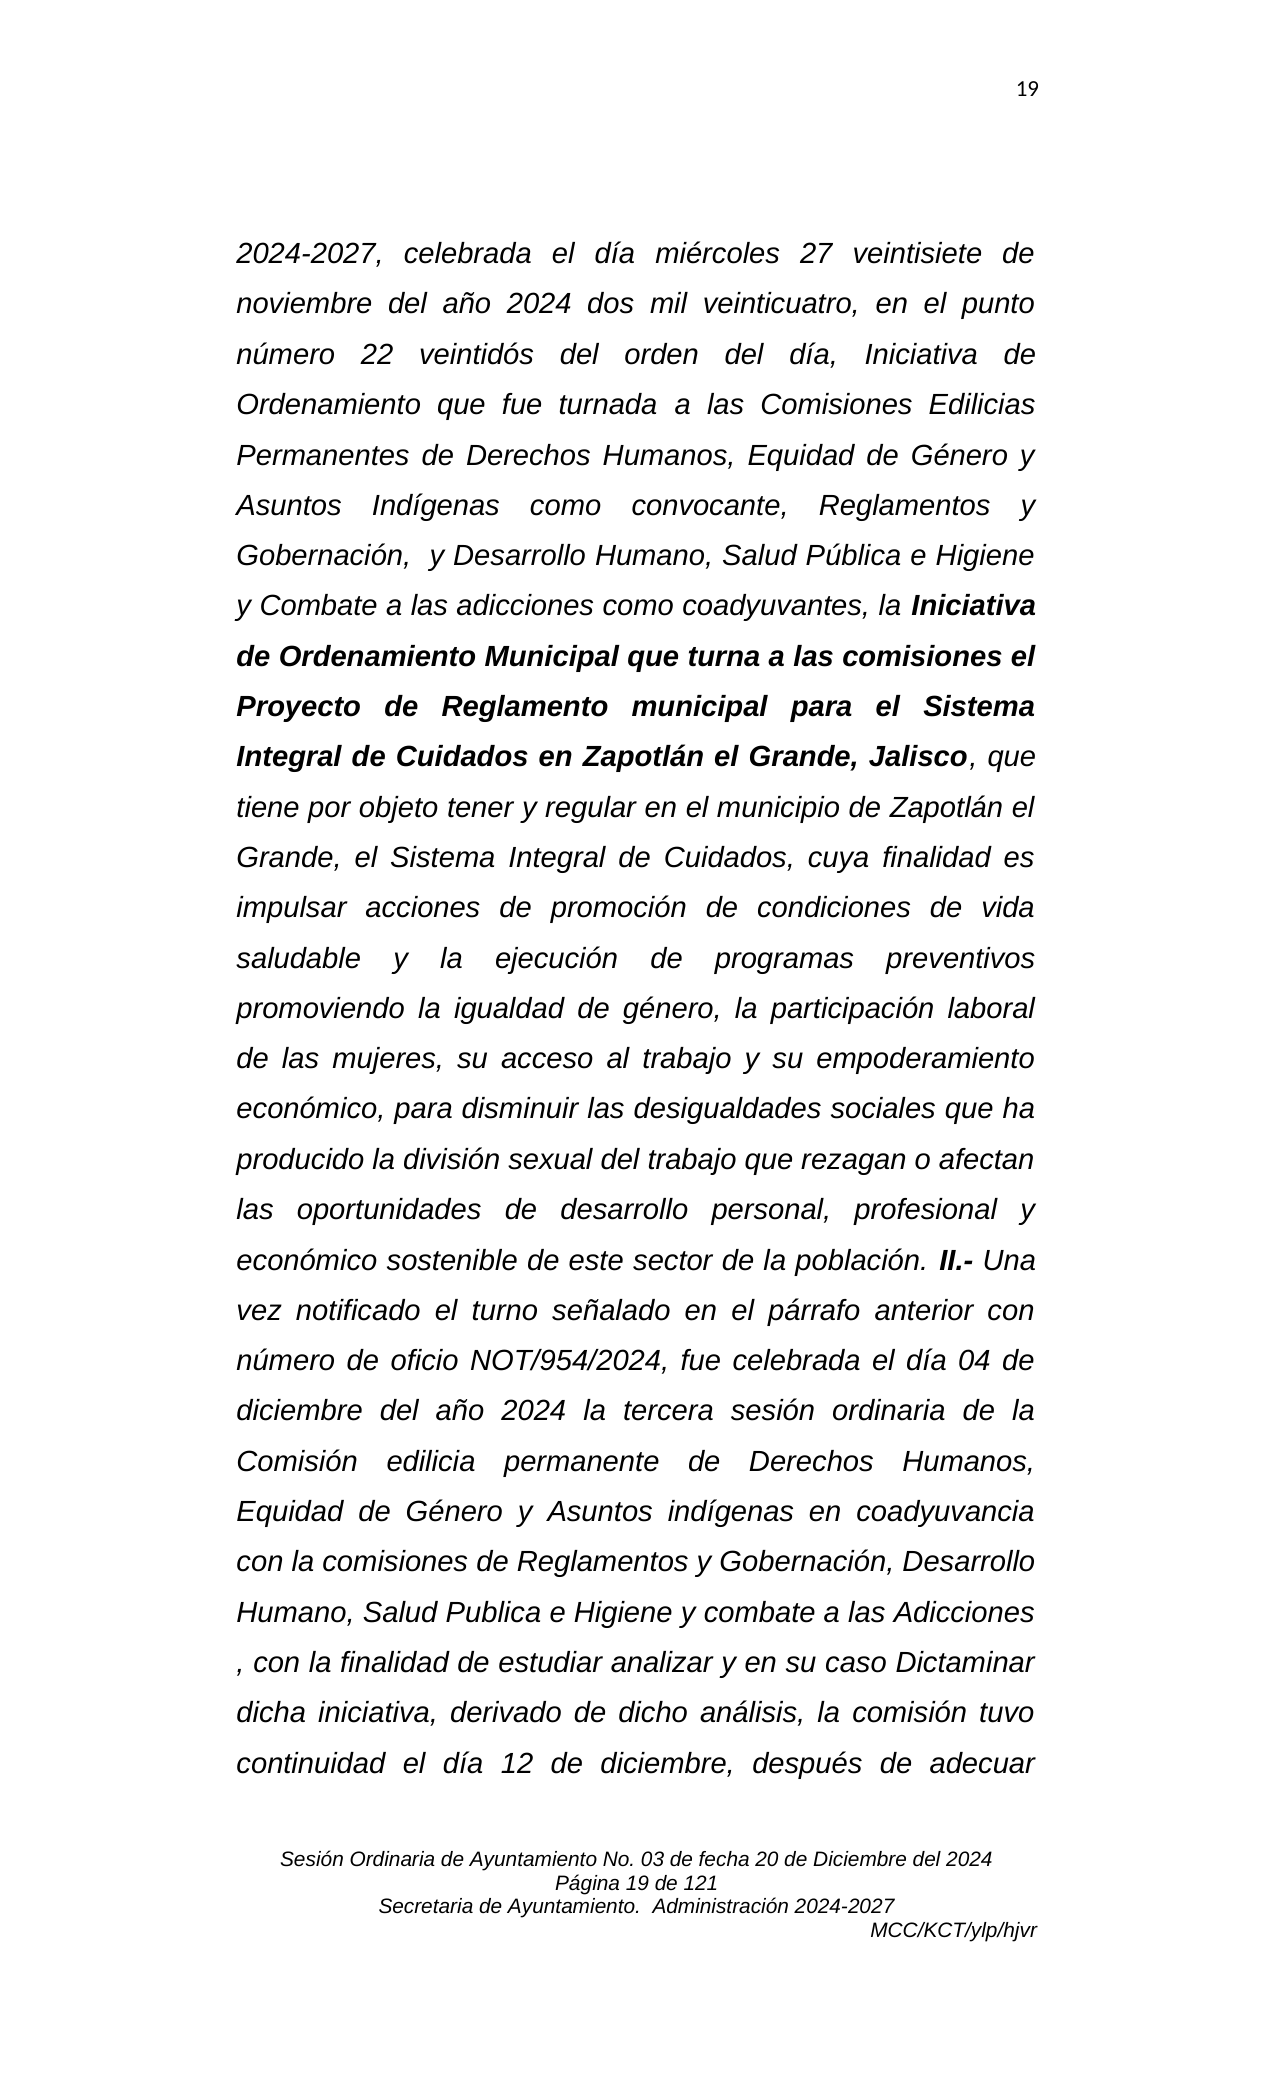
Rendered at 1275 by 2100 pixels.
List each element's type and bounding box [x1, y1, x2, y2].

text [236, 236, 1039, 1779]
